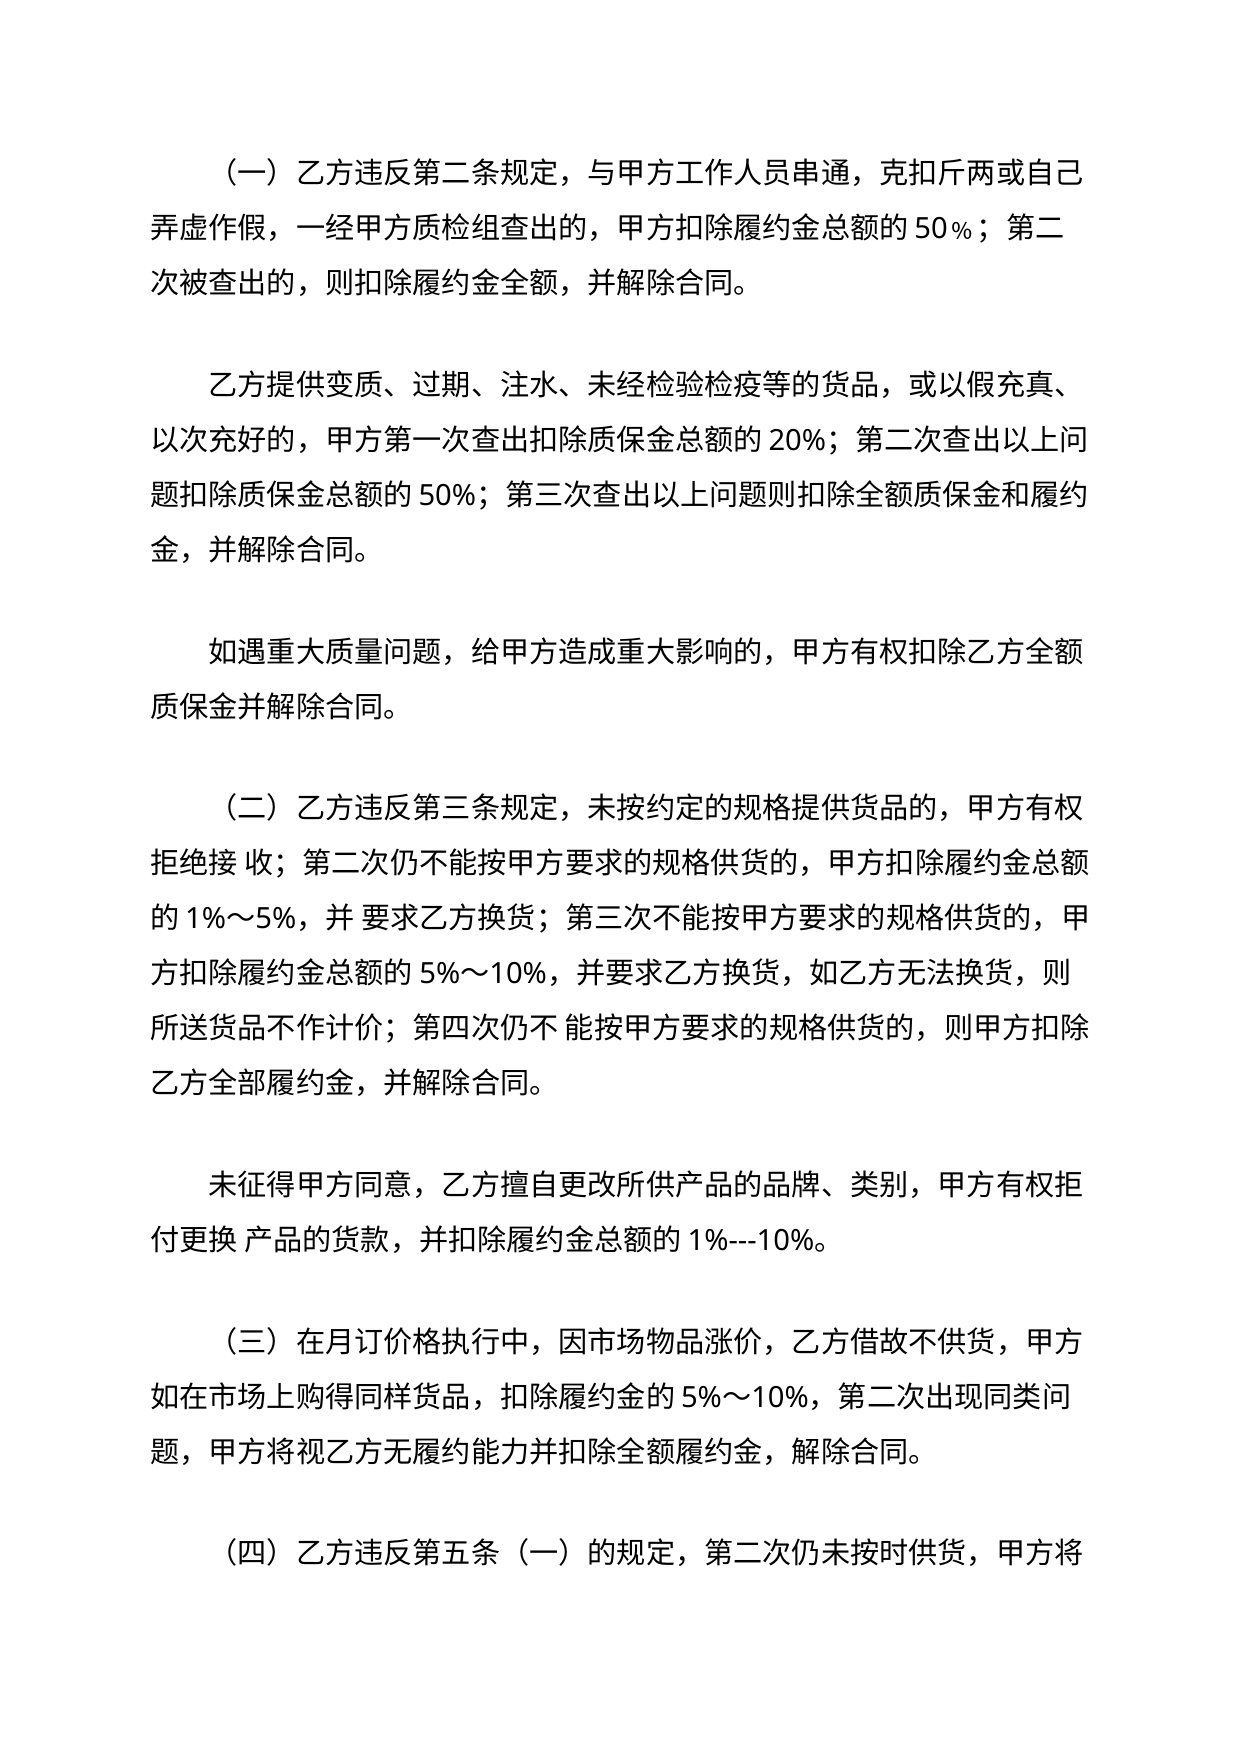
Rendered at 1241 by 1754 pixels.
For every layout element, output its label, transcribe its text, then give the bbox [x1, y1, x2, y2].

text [150, 1530, 1090, 1572]
text （一）乙方违反第二条规定，与甲方工作人员串通，克扣斤两或自己弄虚作假，一经甲方质检组查出的，甲方扣除履约金总额的50﹪；第二次被查出的，则扣除履约金全额，并解除合同。 [150, 150, 1090, 302]
text 未征得甲方同意，乙方擅自更改所供产品的品牌、类别，甲方有权拒付更换 产品的货款，并扣除履约金总额的1%---10%。 [150, 1161, 1090, 1259]
text （三）在月订价格执行中，因市场物品涨价，乙方借故不供货，甲方如在市场上购得同样货品，扣除履约金的5%～10%，第二次出现同类问题，甲方将视乙方无履约能力并扣除全额履约金，解除合同。 [150, 1318, 1090, 1471]
text 乙方提供变质、过期、注水、未经检验检疫等的货品，或以假充真、以次充好的，甲方第一次查出扣除质保金总额的20%；第二次查出以上问题扣除质保金总额的50%；第三次查出以上问题则扣除全额质保金和履约金，并解除合同。 [150, 362, 1090, 569]
text （二）乙方违反第三条规定，未按约定的规格提供货品的，甲方有权拒绝接 收；第二次仍不能按甲方要求的规格供货的，甲方扣除履约金总额的1%～5%，并 要求乙方换货；第三次不能按甲方要求的规格供货的，甲方扣除履约金总额的 5%～10%，并要求乙方换货，如乙方无法换货，则所送货品不作计价；第四次仍不 能按甲方要求的规格供货的，则甲方扣除乙方全部履约金，并解除合同。 [150, 785, 1090, 1102]
text 如遇重大质量问题，给甲方造成重大影响的，甲方有权扣除乙方全额质保金并解除合同。 [150, 628, 1090, 726]
